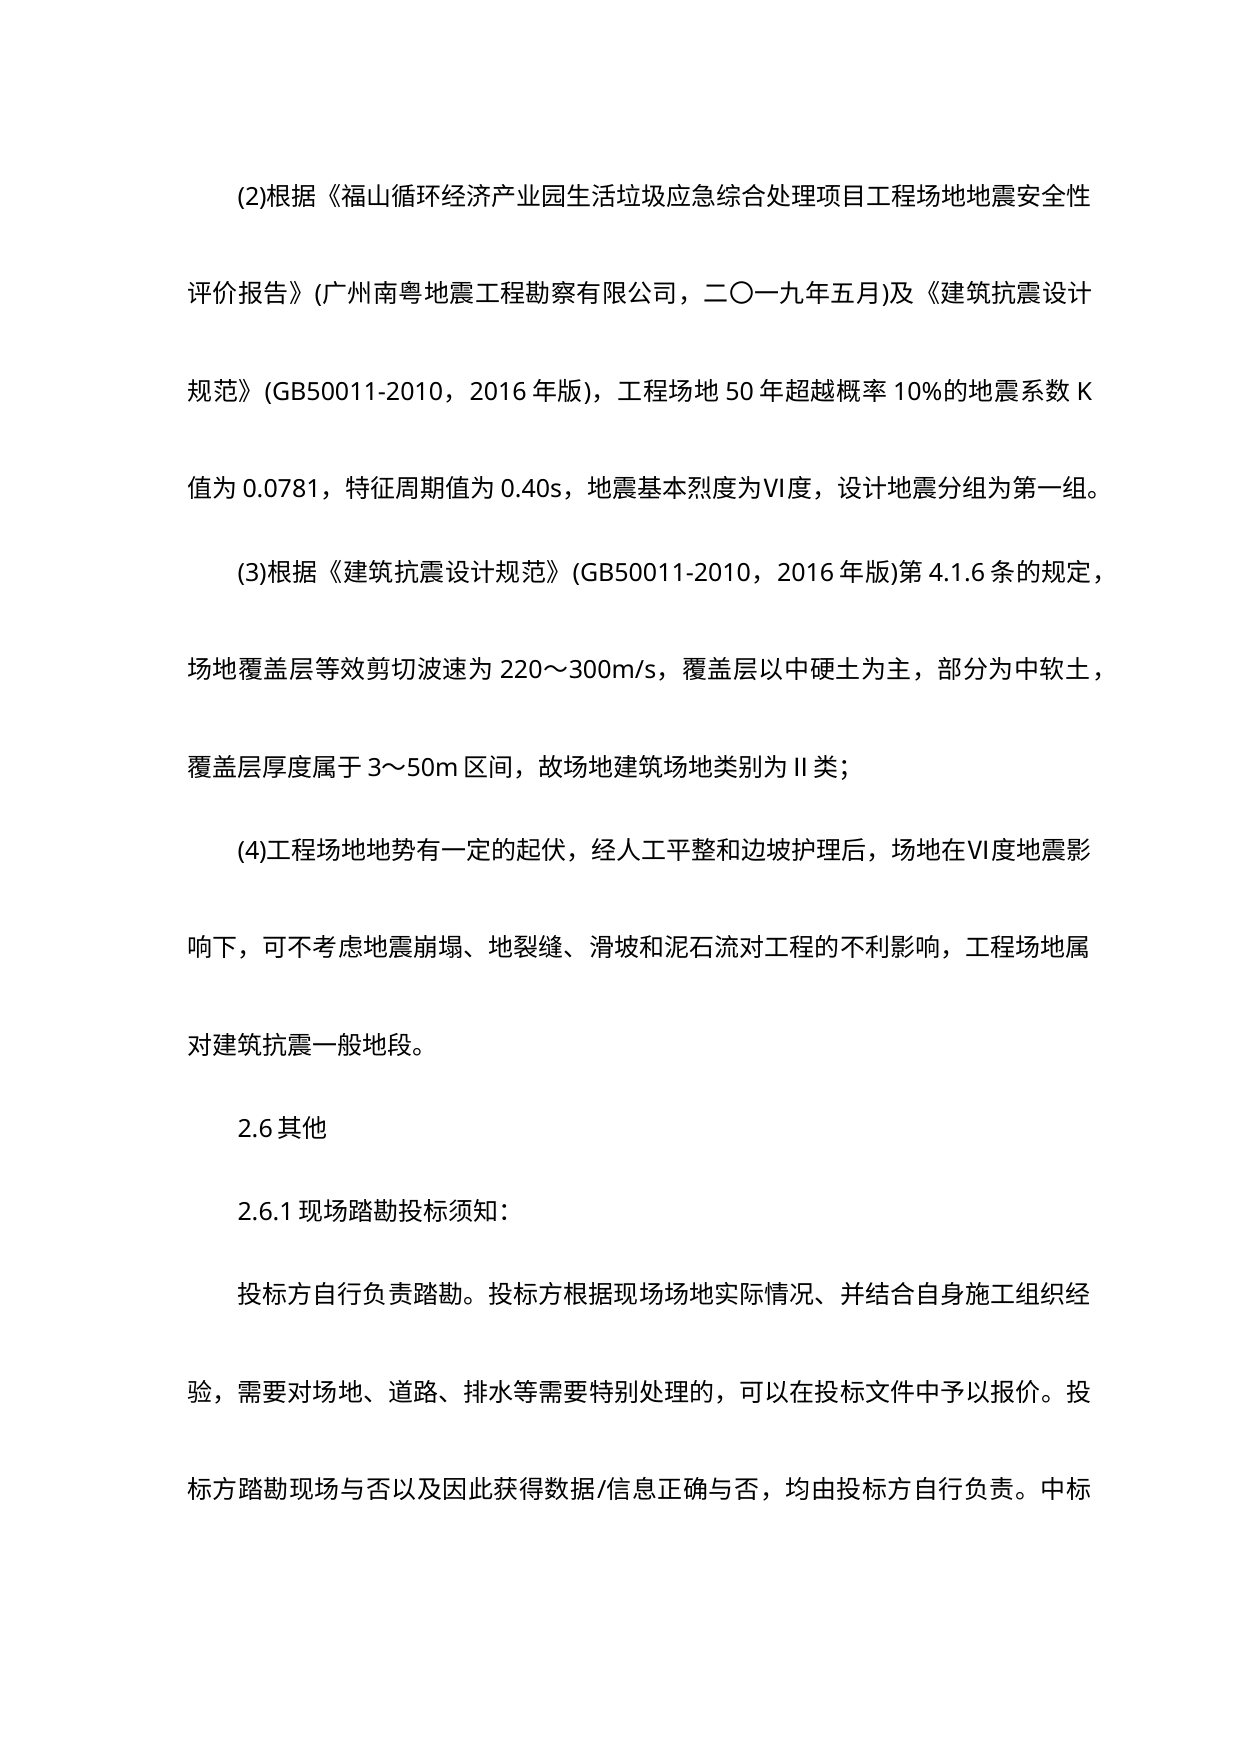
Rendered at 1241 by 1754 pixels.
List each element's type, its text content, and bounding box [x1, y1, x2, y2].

text 2.6其他 [187, 1094, 1092, 1159]
text (3)根据《建筑抗震设计规范》(GB50011-2010，2016年版)第4.1.6条的规定，场地覆盖层等效剪切波速为220～300m/s，覆盖层以中硬土为主，部分为中软土，覆盖层厚度属于3～50m区间，故场地建筑场地类别为Ⅱ类； [187, 538, 1092, 798]
text (4)工程场地地势有一定的起伏，经人工平整和边坡护理后，场地在Ⅵ度地震影响下，可不考虑地震崩塌、地裂缝、滑坡和泥石流对工程的不利影响，工程场地属对建筑抗震一般地段。 [187, 816, 1092, 1076]
text 2.6.1现场踏勘投标须知： [187, 1177, 1092, 1242]
text (2)根据《福山循环经济产业园生活垃圾应急综合处理项目工程场地地震安全性评价报告》(广州南粤地震工程勘察有限公司，二〇一九年五月)及《建筑抗震设计规范》(GB50011-2010，2016年版)，工程场地50年超越概率10%的地震系数K值为0.0781，特征周期值为0.40s，地震基本烈度为Ⅵ度，设计地震分组为第一组。 [187, 162, 1092, 519]
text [187, 1260, 1092, 1520]
